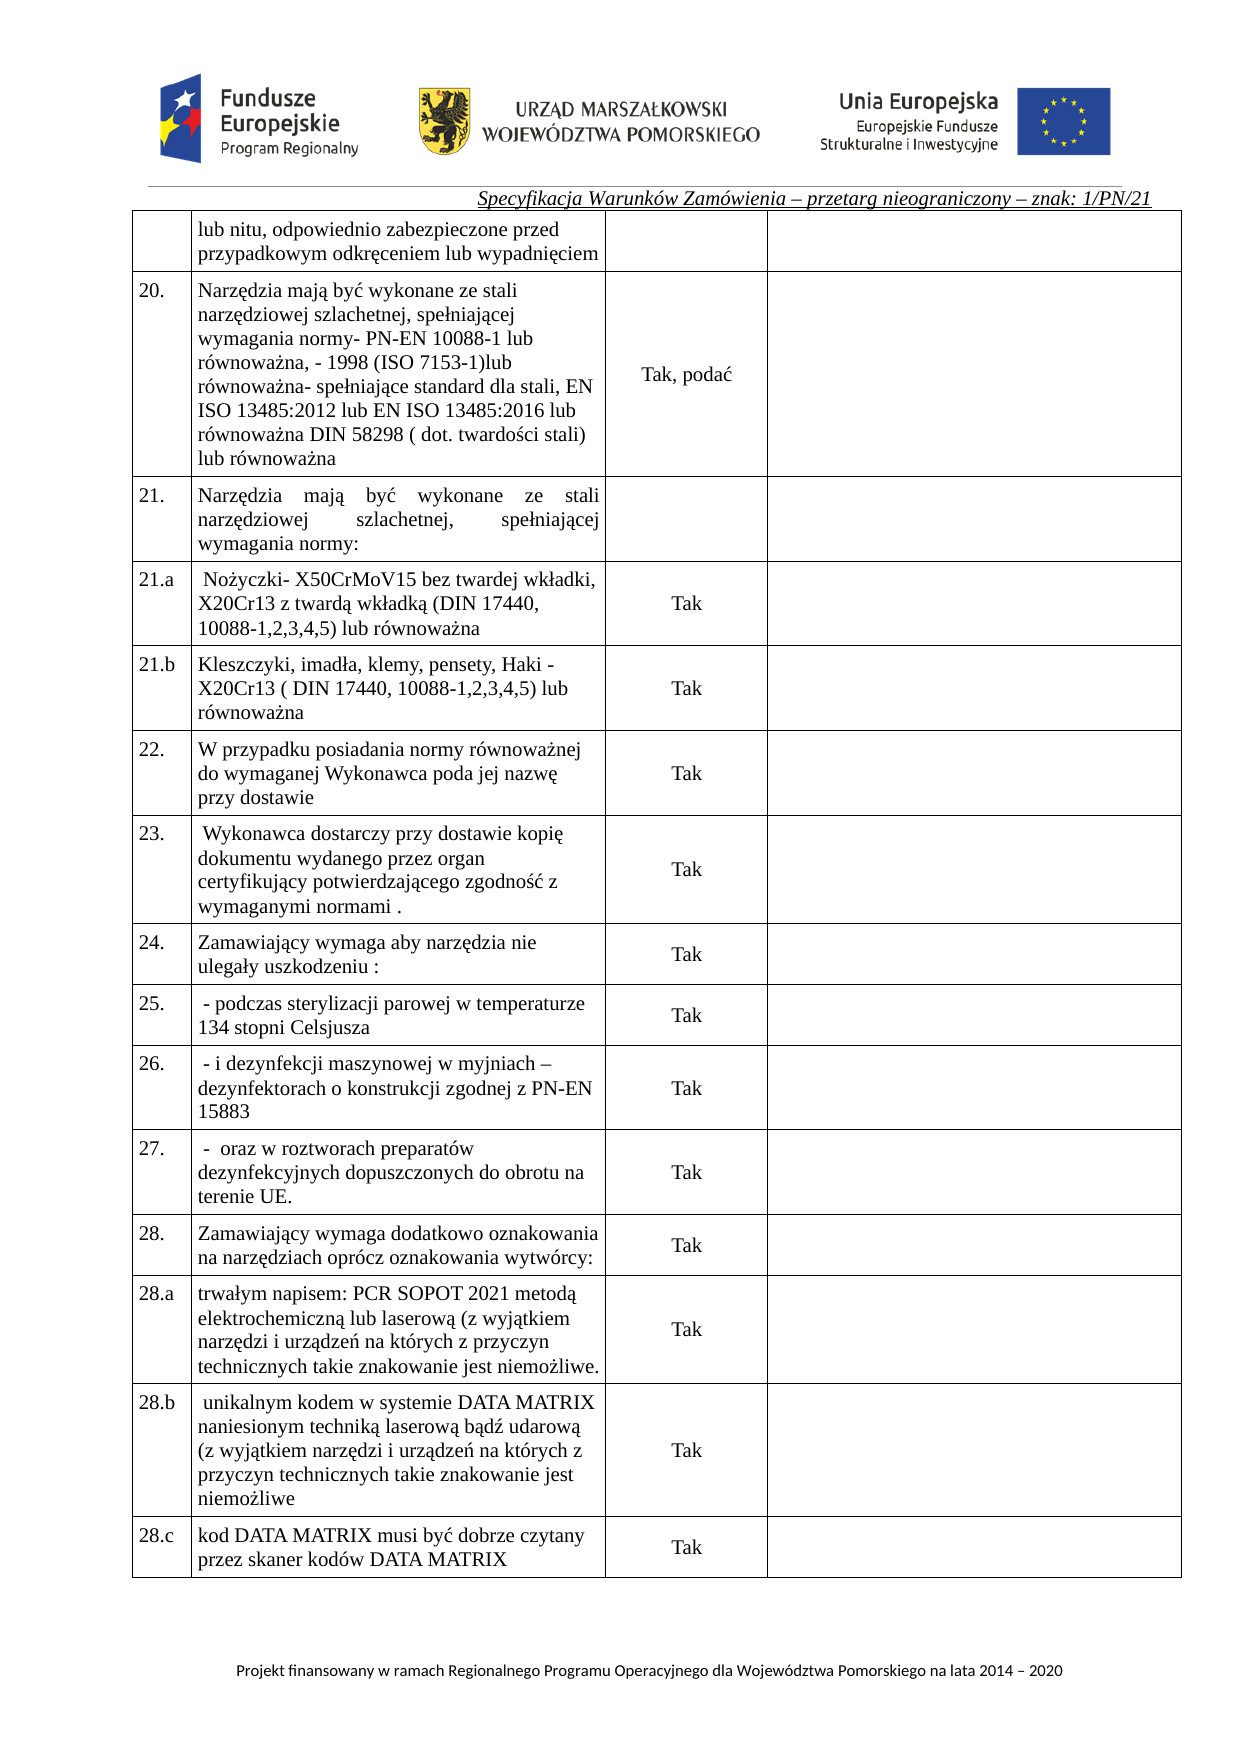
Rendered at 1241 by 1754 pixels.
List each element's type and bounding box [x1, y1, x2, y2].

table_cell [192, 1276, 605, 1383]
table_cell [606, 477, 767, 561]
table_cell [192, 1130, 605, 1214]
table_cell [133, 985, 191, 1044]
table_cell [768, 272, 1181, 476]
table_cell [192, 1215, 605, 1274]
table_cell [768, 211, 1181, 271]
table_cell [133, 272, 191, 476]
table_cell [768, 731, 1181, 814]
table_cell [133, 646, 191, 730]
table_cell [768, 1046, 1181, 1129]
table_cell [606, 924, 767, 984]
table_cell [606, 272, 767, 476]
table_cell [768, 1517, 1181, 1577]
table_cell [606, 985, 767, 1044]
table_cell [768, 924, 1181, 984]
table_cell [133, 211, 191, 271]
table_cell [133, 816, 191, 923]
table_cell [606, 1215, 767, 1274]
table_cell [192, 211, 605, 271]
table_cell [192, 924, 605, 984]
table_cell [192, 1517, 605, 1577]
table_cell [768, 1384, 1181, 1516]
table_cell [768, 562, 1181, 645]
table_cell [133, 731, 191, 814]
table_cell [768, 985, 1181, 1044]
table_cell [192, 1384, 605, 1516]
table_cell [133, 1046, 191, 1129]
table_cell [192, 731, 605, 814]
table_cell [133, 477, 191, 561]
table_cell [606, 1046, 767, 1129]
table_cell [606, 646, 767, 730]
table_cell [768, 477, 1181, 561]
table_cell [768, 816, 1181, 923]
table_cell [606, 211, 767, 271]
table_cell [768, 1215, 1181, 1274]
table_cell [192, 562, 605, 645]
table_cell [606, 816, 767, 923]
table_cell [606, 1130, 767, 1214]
picture [147, 73, 1123, 187]
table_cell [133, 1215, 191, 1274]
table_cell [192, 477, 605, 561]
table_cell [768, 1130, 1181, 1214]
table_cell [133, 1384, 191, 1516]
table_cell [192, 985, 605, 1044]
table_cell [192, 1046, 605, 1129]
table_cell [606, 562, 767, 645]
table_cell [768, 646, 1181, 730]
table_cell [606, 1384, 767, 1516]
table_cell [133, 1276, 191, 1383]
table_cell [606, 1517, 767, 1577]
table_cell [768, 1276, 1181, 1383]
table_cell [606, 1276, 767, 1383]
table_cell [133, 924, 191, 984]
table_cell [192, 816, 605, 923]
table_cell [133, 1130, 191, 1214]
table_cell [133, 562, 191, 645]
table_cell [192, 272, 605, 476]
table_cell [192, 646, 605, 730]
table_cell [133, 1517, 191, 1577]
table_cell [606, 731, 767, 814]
